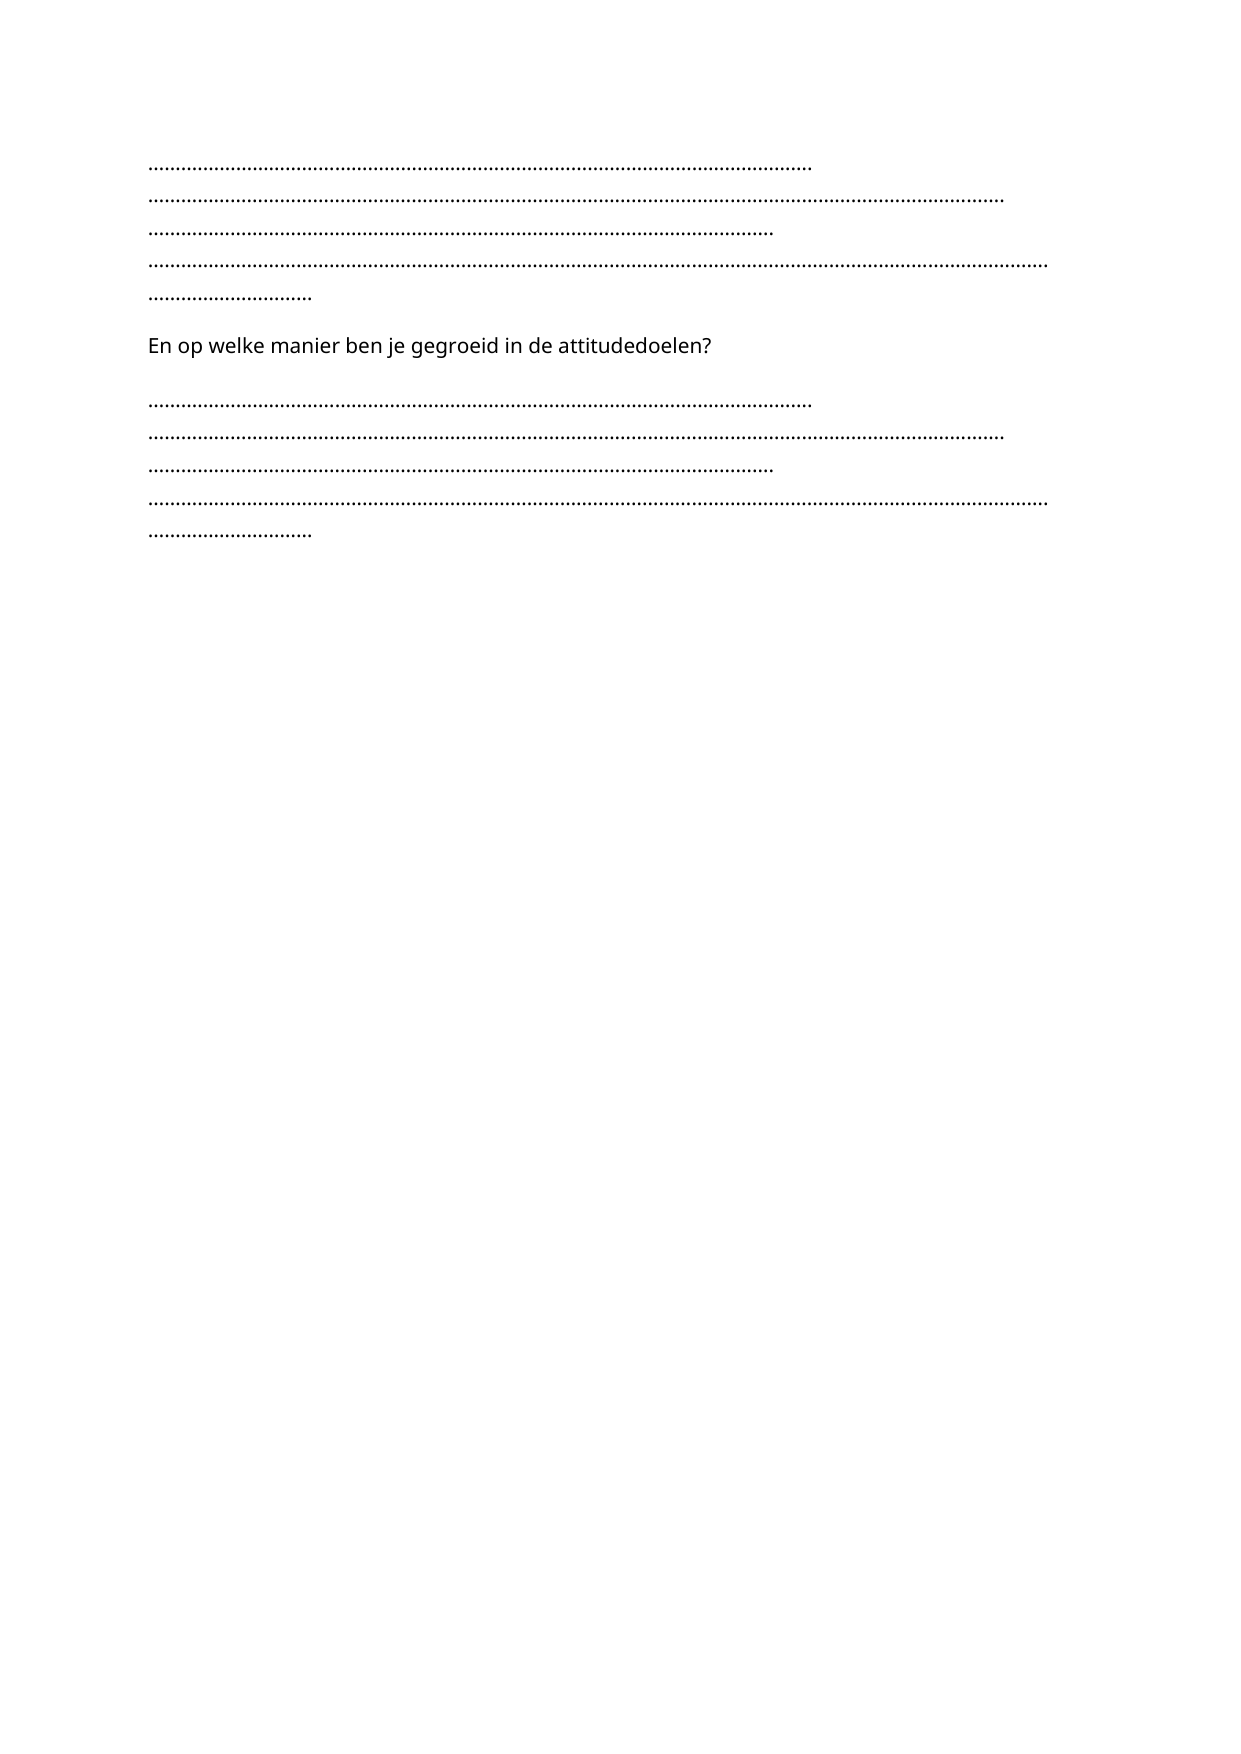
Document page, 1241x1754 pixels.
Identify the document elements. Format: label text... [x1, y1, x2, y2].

text En op welke manier ben je gegroeid in de attitudedoelen? [148, 331, 1093, 360]
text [148, 148, 1093, 306]
